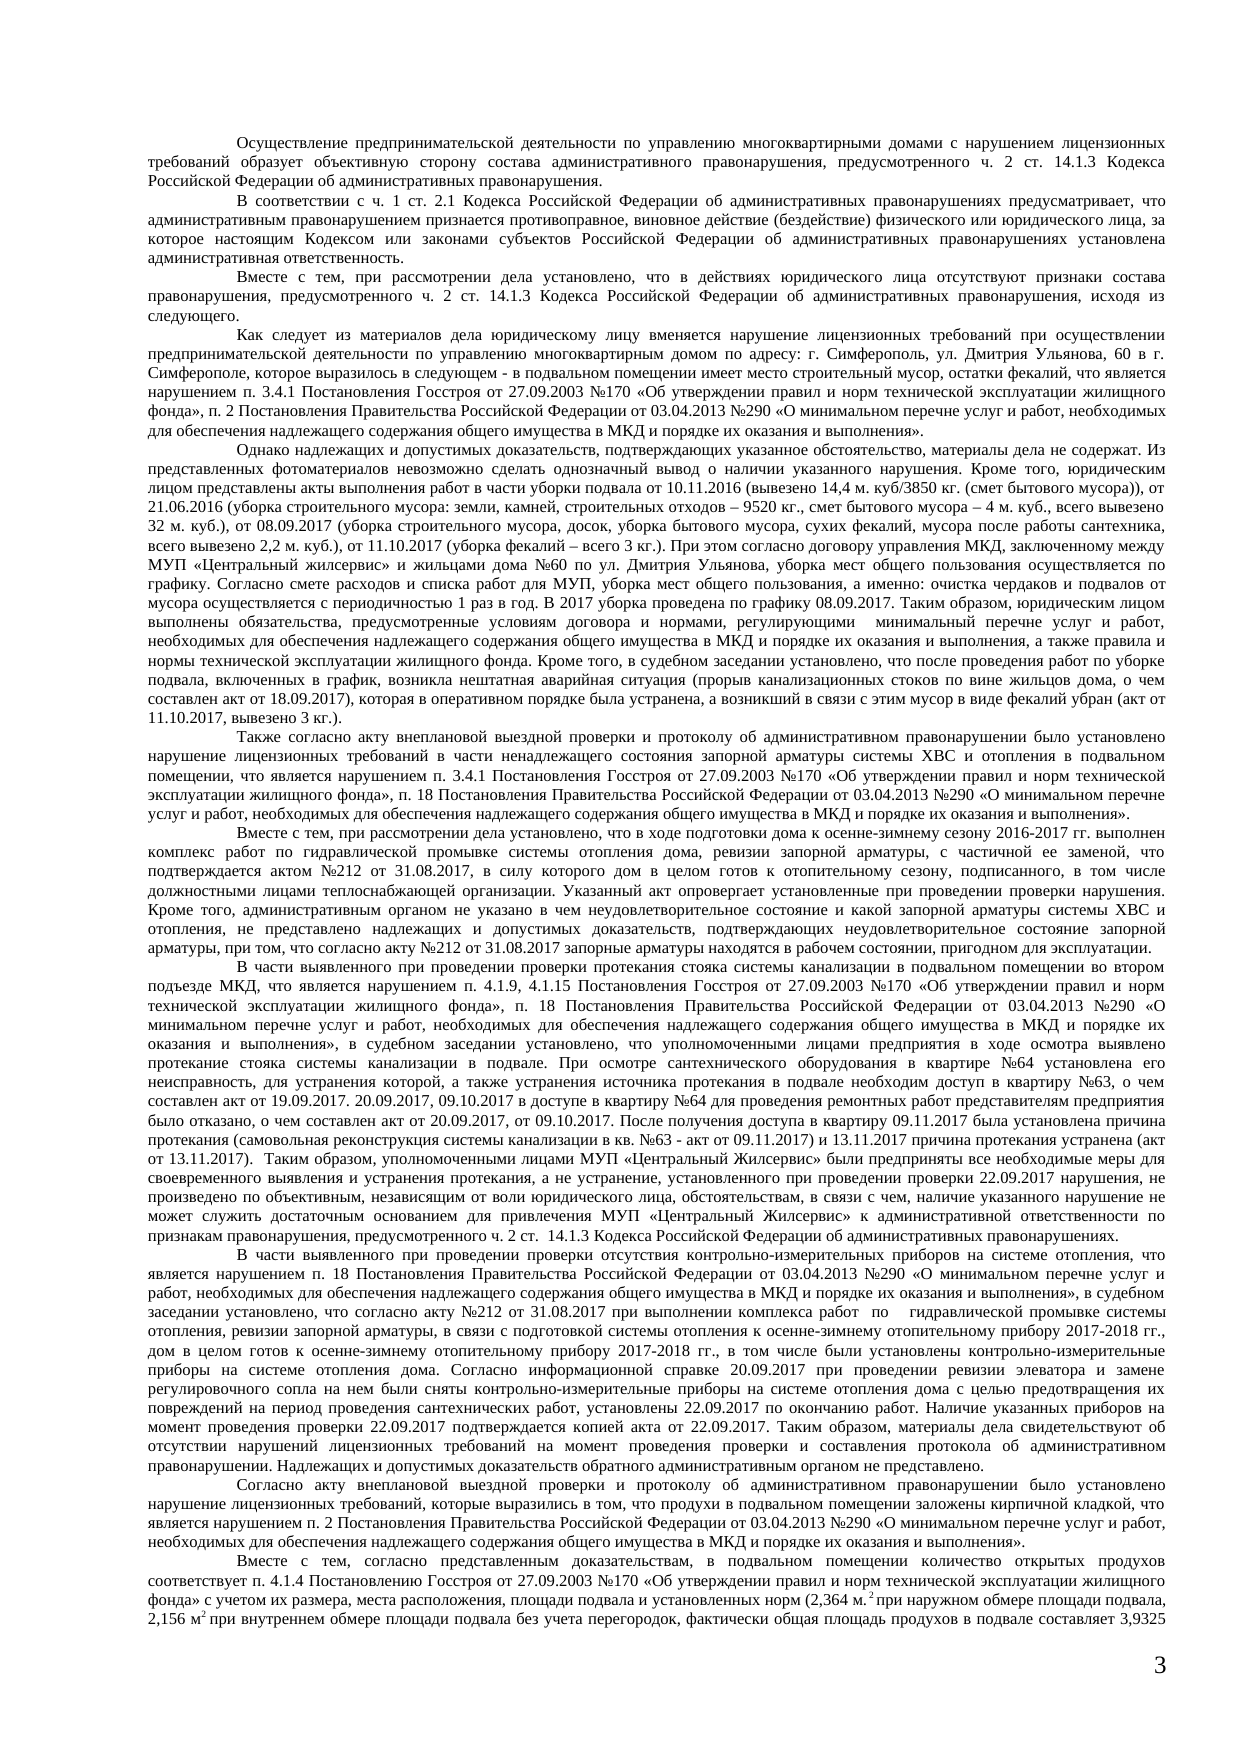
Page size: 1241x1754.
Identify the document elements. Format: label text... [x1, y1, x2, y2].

text Осуществление предпринимательской деятельности по управлению многоквартирными домами с нарушением лицензионных требований образует объективную сторону состава административного правонарушения, предусмотренного ч. 2 ст. 14.1.3 Кодекса Российской Федерации об административных правонарушения. [148, 133, 1167, 190]
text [148, 1551, 1167, 1628]
text В части выявленного при проведении проверки протекания стояка системы канализации в подвальном помещении во втором подъезде МКД, что является нарушением п. 4.1.9, 4.1.15 Постановления Госстроя от 27.09.2003 №170 «Об утверждении правил и норм технической эксплуатации жилищного фонда», п. 18 Постановления Правительства Российской Федерации от 03.04.2013 №290 «О минимальном перечне услуг и работ, необходимых для обеспечения надлежащего содержания общего имущества в МКД и порядке их оказания и выполнения», в судебном заседании установлено, что уполномоченными лицами предприятия в ходе осмотра выявлено протекание стояка системы канализации в подвале. При осмотре сантехнического оборудования в квартире №64 установлена его неисправность, для устранения которой, а также устранения источника протекания в подвале необходим доступ в квартиру №63, о чем составлен акт от 19.09.2017. 20.09.2017, 09.10.2017 в доступе в квартиру №64 для проведения ремонтных работ представителям предприятия было отказано, о чем составлен акт от 20.09.2017, от 09.10.2017. После получения доступа в квартиру 09.11.2017 была установлена причина протекания (самовольная реконструкция системы канализации в кв. №63 - акт от 09.11.2017) и 13.11.2017 причина протекания устранена (акт от 13.11.2017). Таким образом, уполномоченными лицами МУП «Центральный Жилсервис» были предприняты все необходимые меры для своевременного выявления и устранения протекания, а не устранение, установленного при проведении проверки 22.09.2017 нарушения, не произведено по объективным, независящим от воли юридического лица, обстоятельствам, в связи с чем, наличие указанного нарушение не может служить достаточным основанием для привлечения МУП «Центральный Жилсервис» к административной ответственности по признакам правонарушения, предусмотренного ч. 2 ст. 14.1.3 Кодекса Российской Федерации об административных правонарушениях. [148, 957, 1167, 1244]
text Также согласно акту внеплановой выездной проверки и протоколу об административном правонарушении было установлено нарушение лицензионных требований в части ненадлежащего состояния запорной арматуры системы ХВС и отопления в подвальном помещении, что является нарушением п. 3.4.1 Постановления Госстроя от 27.09.2003 №170 «Об утверждении правил и норм технической эксплуатации жилищного фонда», п. 18 Постановления Правительства Российской Федерации от 03.04.2013 №290 «О минимальном перечне услуг и работ, необходимых для обеспечения надлежащего содержания общего имущества в МКД и порядке их оказания и выполнения». [148, 727, 1167, 823]
text Однако надлежащих и допустимых доказательств, подтверждающих указанное обстоятельство, материалы дела не содержат. Из представленных фотоматериалов невозможно сделать однозначный вывод о наличии указанного нарушения. Кроме того, юридическим лицом представлены акты выполнения работ в части уборки подвала от 10.11.2016 (вывезено 14,4 м. куб/3850 кг. (смет бытового мусора)), от 21.06.2016 (уборка строительного мусора: земли, камней, строительных отходов – 9520 кг., смет бытового мусора – 4 м. куб., всего вывезено 32 м. куб.), от 08.09.2017 (уборка строительного мусора, досок, уборка бытового мусора, сухих фекалий, мусора после работы сантехника, всего вывезено 2,2 м. куб.), от 11.10.2017 (уборка фекалий – всего 3 кг.). При этом согласно договору управления МКД, заключенному между МУП «Центральный жилсервис» и жильцами дома №60 по ул. Дмитрия Ульянова, уборка мест общего пользования осуществляется по графику. Согласно смете расходов и списка работ для МУП, уборка мест общего пользования, а именно: очистка чердаков и подвалов от мусора осуществляется с периодичностью 1 раз в год. В 2017 уборка проведена по графику 08.09.2017. Таким образом, юридическим лицом выполнены обязательства, предусмотренные условиям договора и нормами, регулирующими минимальный перечне услуг и работ, необходимых для обеспечения надлежащего содержания общего имущества в МКД и порядке их оказания и выполнения, а также правила и нормы технической эксплуатации жилищного фонда. Кроме того, в судебном заседании установлено, что после проведения работ по уборке подвала, включенных в график, возникла нештатная аварийная ситуация (прорыв канализационных стоков по вине жильцов дома, о чем составлен акт от 18.09.2017), которая в оперативном порядке была устранена, а возникший в связи с этим мусор в виде фекалий убран (акт от 11.10.2017, вывезено 3 кг.). [148, 439, 1167, 727]
text Вместе с тем, при рассмотрении дела установлено, что в действиях юридического лица отсутствуют признаки состава правонарушения, предусмотренного ч. 2 ст. 14.1.3 Кодекса Российской Федерации об административных правонарушения, исходя из следующего. [148, 267, 1167, 324]
text В части выявленного при проведении проверки отсутствия контрольно-измерительных приборов на системе отопления, что является нарушением п. 18 Постановления Правительства Российской Федерации от 03.04.2013 №290 «О минимальном перечне услуг и работ, необходимых для обеспечения надлежащего содержания общего имущества в МКД и порядке их оказания и выполнения», в судебном заседании установлено, что согласно акту №212 от 31.08.2017 при выполнении комплекса работ по гидравлической промывке системы отопления, ревизии запорной арматуры, в связи с подготовкой системы отопления к осенне-зимнему отопительному прибору 2017-2018 гг., дом в целом готов к осенне-зимнему отопительному прибору 2017-2018 гг., в том числе были установлены контрольно-измерительные приборы на системе отопления дома. Согласно информационной справке 20.09.2017 при проведении ревизии элеватора и замене регулировочного сопла на нем были сняты контрольно-измерительные приборы на системе отопления дома с целью предотвращения их повреждений на период проведения сантехнических работ, установлены 22.09.2017 по окончанию работ. Наличие указанных приборов на момент проведения проверки 22.09.2017 подтверждается копией акта от 22.09.2017. Таким образом, материалы дела свидетельствуют об отсутствии нарушений лицензионных требований на момент проведения проверки и составления протокола об административном правонарушении. Надлежащих и допустимых доказательств обратного административным органом не представлено. [148, 1244, 1167, 1474]
text Согласно акту внеплановой выездной проверки и протоколу об административном правонарушении было установлено нарушение лицензионных требований, которые выразились в том, что продухи в подвальном помещении заложены кирпичной кладкой, что является нарушением п. 2 Постановления Правительства Российской Федерации от 03.04.2013 №290 «О минимальном перечне услуг и работ, необходимых для обеспечения надлежащего содержания общего имущества в МКД и порядке их оказания и выполнения». [148, 1474, 1167, 1551]
text Вместе с тем, при рассмотрении дела установлено, что в ходе подготовки дома к осенне-зимнему сезону 2016-2017 гг. выполнен комплекс работ по гидравлической промывке системы отопления дома, ревизии запорной арматуры, с частичной ее заменой, что подтверждается актом №212 от 31.08.2017, в силу которого дом в целом готов к отопительному сезону, подписанного, в том числе должностными лицами теплоснабжающей организации. Указанный акт опровергает установленные при проведении проверки нарушения. Кроме того, административным органом не указано в чем неудовлетворительное состояние и какой запорной арматуры системы ХВС и отопления, не представлено надлежащих и допустимых доказательств, подтверждающих неудовлетворительное состояние запорной арматуры, при том, что согласно акту №212 от 31.08.2017 запорные арматуры находятся в рабочем состоянии, пригодном для эксплуатации. [148, 823, 1167, 957]
text Как следует из материалов дела юридическому лицу вменяется нарушение лицензионных требований при осуществлении предпринимательской деятельности по управлению многоквартирным домом по адресу: г. Симферополь, ул. Дмитрия Ульянова, 60 в г. Симферополе, которое выразилось в следующем - в подвальном помещении имеет место строительный мусор, остатки фекалий, что является нарушением п. 3.4.1 Постановления Госстроя от 27.09.2003 №170 «Об утверждении правил и норм технической эксплуатации жилищного фонда», п. 2 Постановления Правительства Российской Федерации от 03.04.2013 №290 «О минимальном перечне услуг и работ, необходимых для обеспечения надлежащего содержания общего имущества в МКД и порядке их оказания и выполнения». [148, 324, 1167, 439]
text В соответствии с ч. 1 ст. 2.1 Кодекса Российской Федерации об административных правонарушениях предусматривает, что административным правонарушением признается противоправное, виновное действие (бездействие) физического или юридического лица, за которое настоящим Кодексом или законами субъектов Российской Федерации об административных правонарушениях установлена административная ответственность. [148, 190, 1167, 267]
